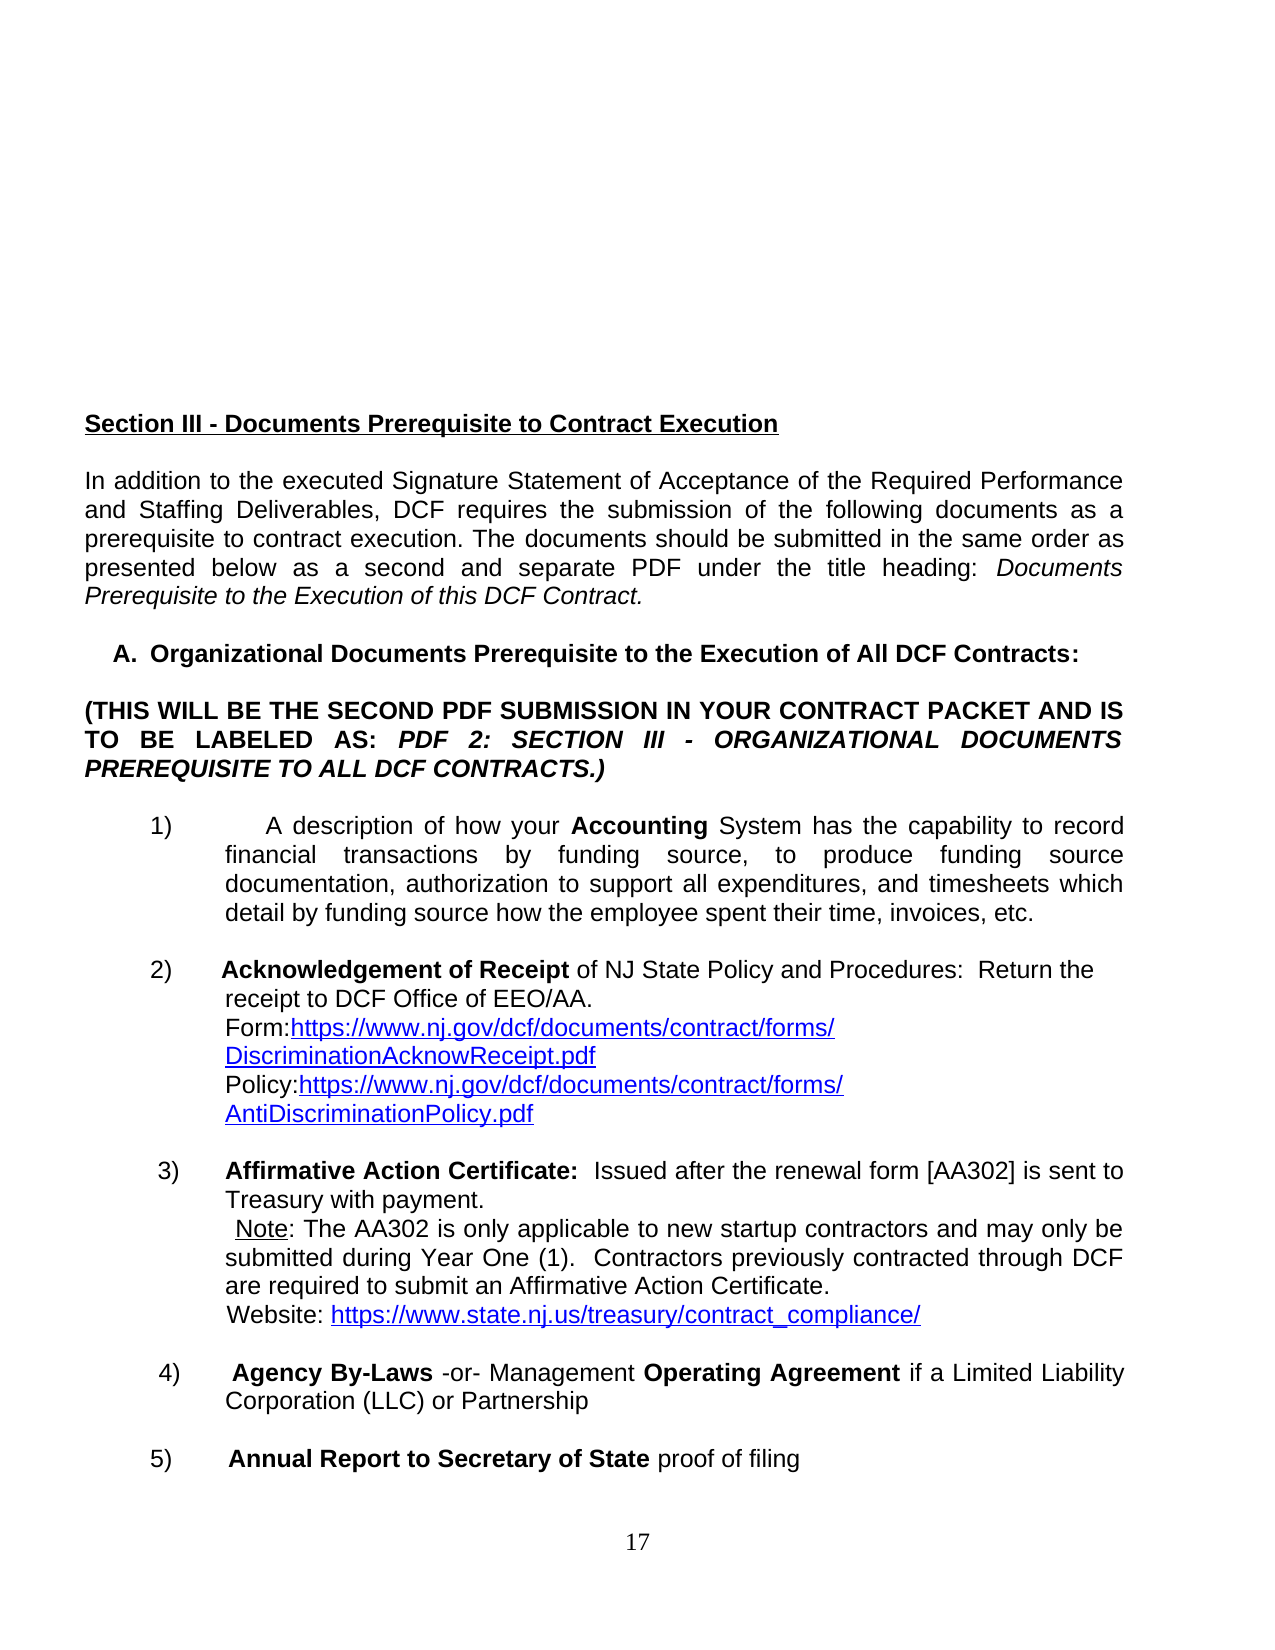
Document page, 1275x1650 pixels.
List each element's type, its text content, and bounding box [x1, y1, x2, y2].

text Note: The AA302 is only applicable to new startup contractors and may only be submitted during Year One (1). Contractors previously contracted through DCF are required to submit an Affirmative Action Certificate. [150, 1214, 575, 1300]
text 4) Agency By-Laws -or- Management Operating Agreement if a Limited Liability Corporation (LLC) or Partnership [150, 1357, 1125, 1415]
text 2) Acknowledgement of Receipt of NJ State Policy and Procedures: Return the receipt to DCF Office of EEO/AA. [150, 955, 575, 1012]
text 3) Affirmative Action Certificate: Issued after the renewal form [AA302] is sent to Treasury with payment. [578, 1156, 1125, 1214]
text Section III - Documents Prerequisite to Contract Execution [84, 409, 1125, 437]
text Form:https://www.nj.gov/dcf/documents/contract/forms/DiscriminationAcknowReceipt.pdf [225, 1012, 575, 1066]
list Organizational Documents Prerequisite to the Execution of All DCF Contracts: [112, 639, 1125, 667]
text Policy:https://www.nj.gov/dcf/documents/contract/forms/AntiDiscriminationPolicy.pdf [225, 1070, 575, 1127]
text (THIS WILL BE THE SECOND PDF SUBMISSION IN YOUR CONTRACT PACKET AND IS TO BE LABELED AS: PDF 2: SECTION III - ORGANIZATIONAL DOCUMENTS PREREQUISITE TO ALL DCF CONTRACTS.) [84, 696, 1125, 782]
text 5) Annual Report to Secretary of State proof of filing [150, 1444, 1125, 1472]
text 1) A description of how your Accounting System has the capability to record financial transactions by funding source, to produce funding source documentation, authorization to support all expenditures, and timesheets which detail by funding source how the employee spent their time, invoices, etc. [578, 811, 1125, 926]
text Website: https://www.state.nj.us/treasury/contract_compliance/ [150, 1300, 575, 1329]
text 2) Acknowledgement of Receipt of NJ State Policy and Procedures: Return the receipt to DCF Office of EEO/AA. [578, 955, 1125, 1012]
text In addition to the executed Signature Statement of Acceptance of the Required Performance and Staffing Deliverables, DCF requires the submission of the following documents as a prerequisite to contract execution. The documents should be submitted in the same order as presented below as a second and separate PDF under the title heading: Documents Prerequisite to the Execution of this DCF Contract. [84, 466, 1125, 610]
text 3) Affirmative Action Certificate: Issued after the renewal form [AA302] is sent to Treasury with payment. [150, 1156, 575, 1214]
text Form:https://www.nj.gov/dcf/documents/contract/forms/DiscriminationAcknowReceipt.pdf [578, 1012, 1125, 1070]
text Policy:https://www.nj.gov/dcf/documents/contract/forms/AntiDiscriminationPolicy.pdf [578, 1070, 1125, 1127]
text Website: https://www.state.nj.us/treasury/contract_compliance/ [578, 1300, 1125, 1329]
text Note: The AA302 is only applicable to new startup contractors and may only be submitted during Year One (1). Contractors previously contracted through DCF are required to submit an Affirmative Action Certificate. [578, 1214, 1125, 1300]
text 1) A description of how your Accounting System has the capability to record financial transactions by funding source, to produce funding source documentation, authorization to support all expenditures, and timesheets which detail by funding source how the employee spent their time, invoices, etc. [150, 811, 575, 926]
